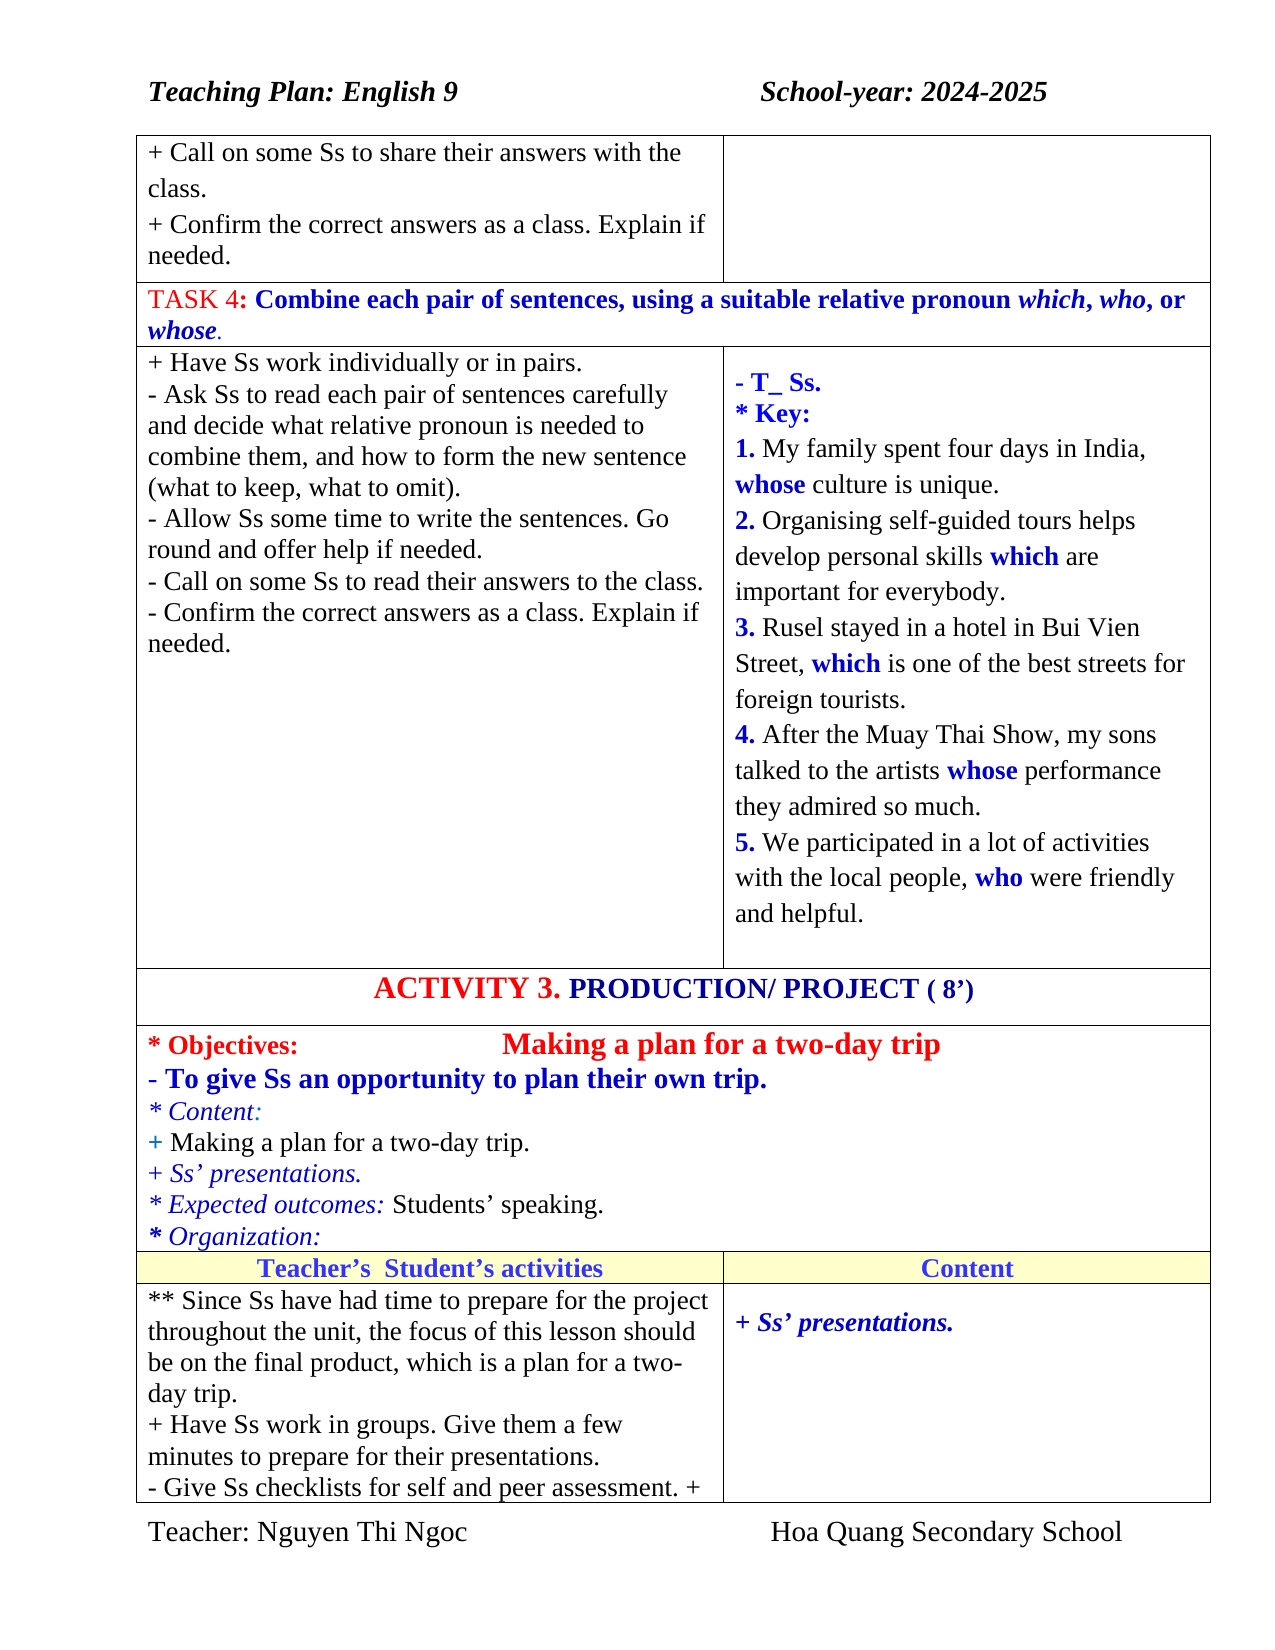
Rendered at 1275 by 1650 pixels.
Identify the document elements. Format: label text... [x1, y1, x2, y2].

table_cell * Objectives: Making a plan for a two-day trip - To give Ss an opportunity to plan their own trip. * Content: + Making a plan for a two-day trip. + Ss’ presentations. * Expected outcomes: Students’ speaking. * Organization: [137, 1026, 1210, 1251]
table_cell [724, 1284, 1210, 1502]
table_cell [137, 136, 723, 282]
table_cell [137, 1284, 723, 1502]
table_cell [724, 136, 1210, 282]
table_cell TASK 4: Combine each pair of sentences, using a suitable relative pronoun which, who, or whose. [137, 283, 1210, 346]
table_cell Content [724, 1252, 1210, 1283]
table_cell + Have Ss work individually or in pairs. - Ask Ss to read each pair of sentences carefully and decide what relative pronoun is needed to combine them, and how to form the new sentence (what to keep, what to omit). - Allow Ss some time to write the sentences. Go round and offer help if needed. - Call on some Ss to read their answers to the class. - Confirm the correct answers as a class. Explain if needed. [137, 347, 723, 968]
table_cell Teacher’s Student’s activities [137, 1252, 723, 1283]
table_cell ACTIVITY 3. PRODUCTION/ PROJECT ( 8’) [137, 969, 1210, 1024]
table_cell - T_ Ss. * Key: 1. My family spent four days in India, whose culture is unique. 2. Organising self-guided tours helps develop personal skills which are important for everybody. 3. Rusel stayed in a hotel in Bui Vien Street, which is one of the best streets for foreign tourists. 4. After the Muay Thai Show, my sons talked to the artists whose performance they admired so much. 5. We participated in a lot of activities with the local people, who were friendly and helpful. [724, 347, 1210, 968]
